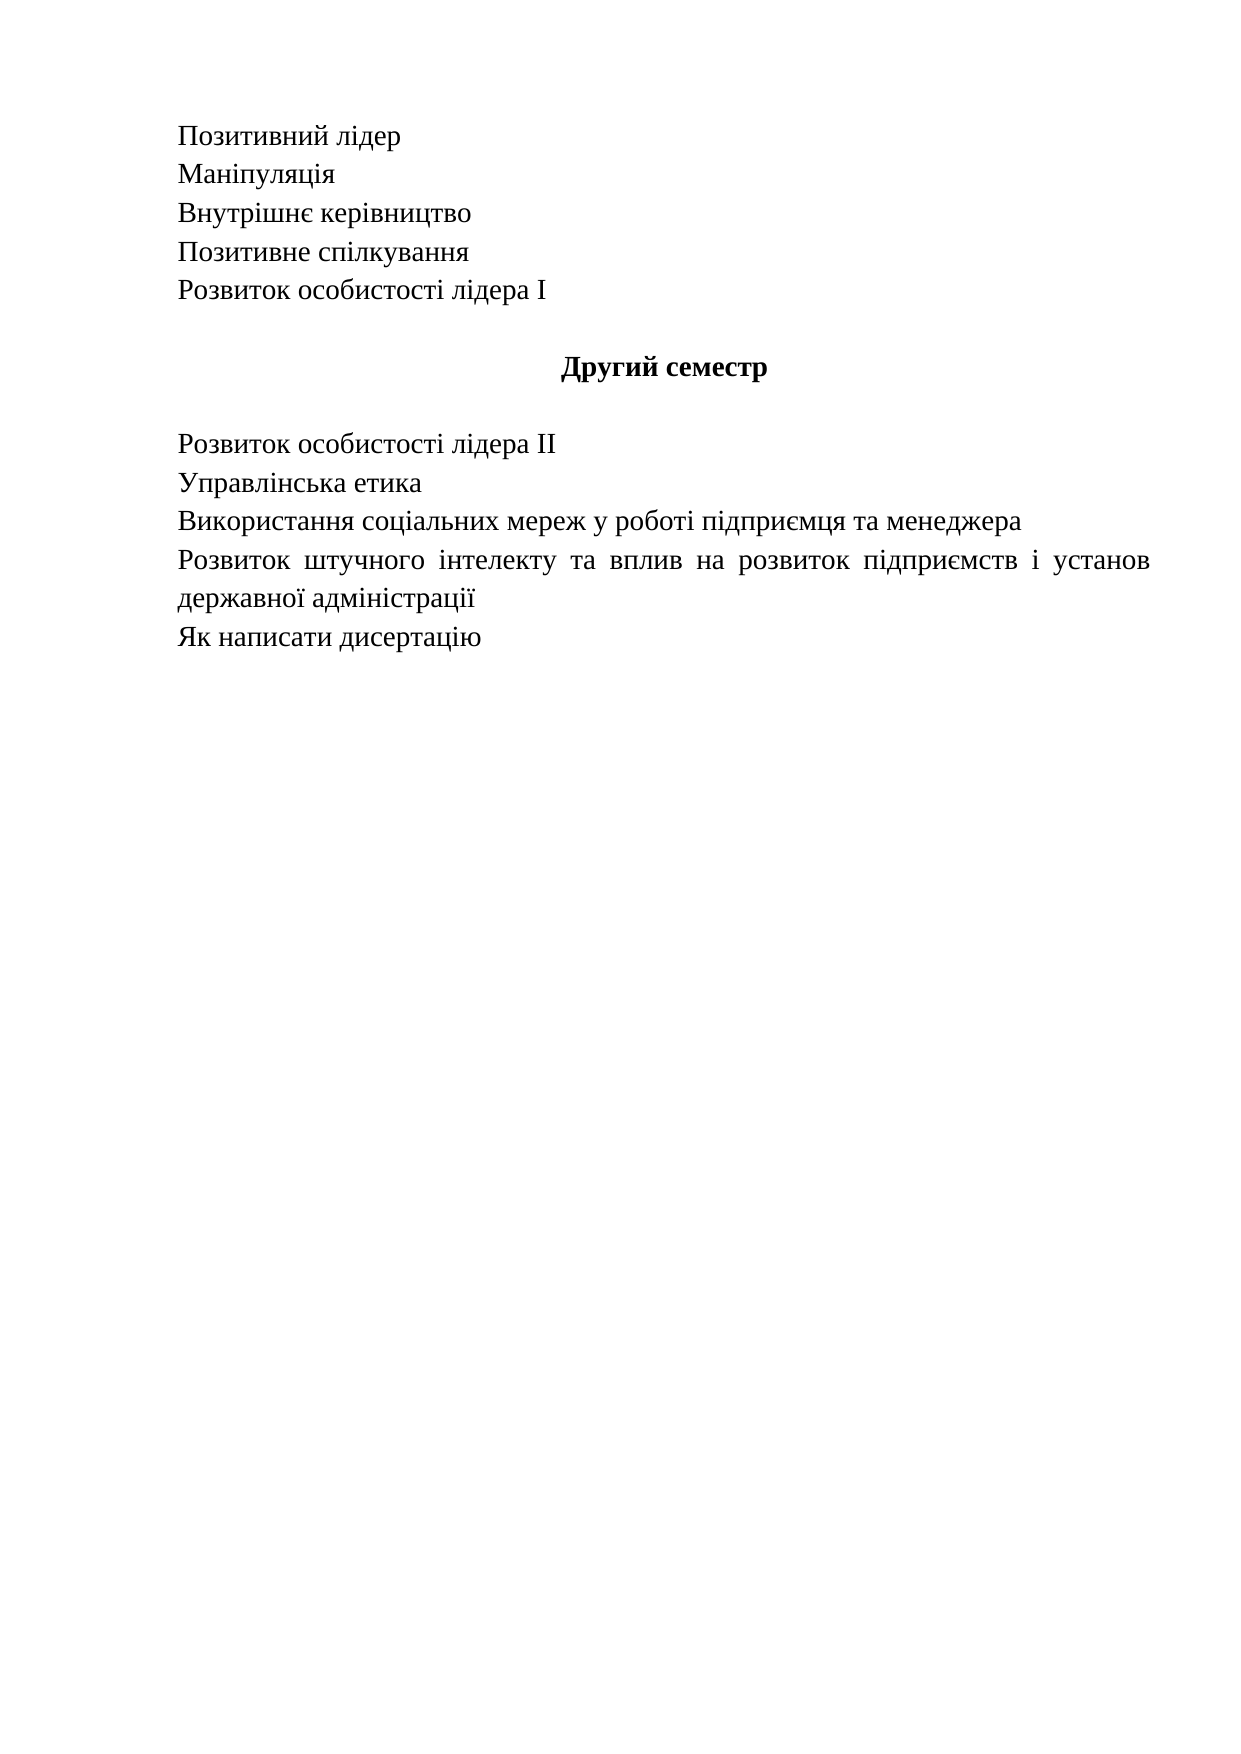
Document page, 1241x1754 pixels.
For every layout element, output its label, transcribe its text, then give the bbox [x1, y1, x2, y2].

text Розвиток штучного інтелекту та вплив на розвиток підприємств і установ державної адміністрації [177, 542, 1152, 614]
text Внутрішнє керівництво [177, 195, 1152, 229]
text Позитивний лідер [177, 118, 1152, 152]
text Другий семестр [177, 349, 1152, 383]
text Маніпуляція [177, 157, 1152, 190]
text Використання соціальних мереж у роботі підприємця та менеджера [177, 503, 1152, 537]
text Розвиток особистості лідера I [177, 272, 1152, 306]
text Як написати дисертацію [177, 619, 1152, 653]
text Розвиток особистості лідера II [177, 426, 1152, 460]
text Позитивне спілкування [177, 234, 1152, 267]
text Управлінська етика [177, 465, 1152, 498]
